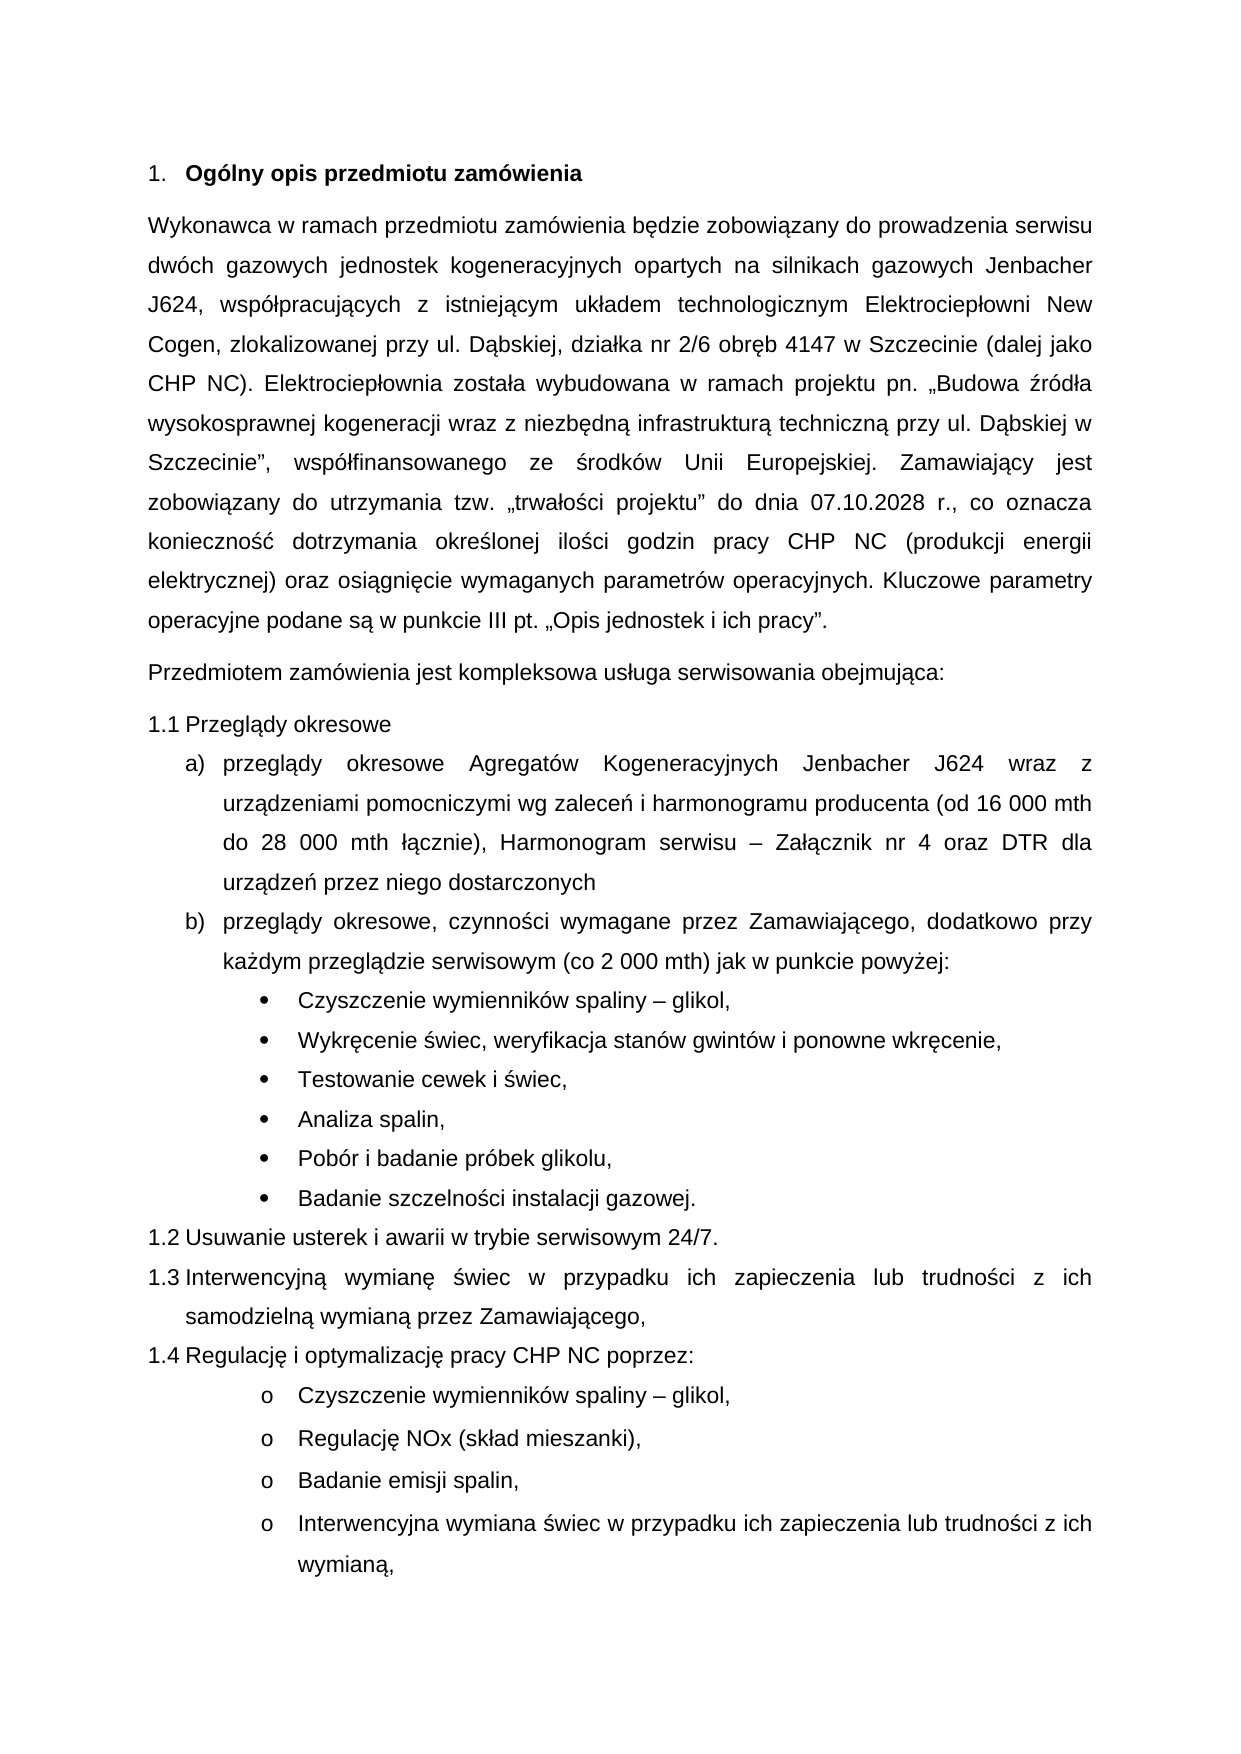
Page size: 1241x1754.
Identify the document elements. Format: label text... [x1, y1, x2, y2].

list Regulację i optymalizację pracy CHP NC poprzez: [148, 1342, 1093, 1369]
list Czyszczenie wymienników spaliny – glikol, [260, 987, 1093, 1013]
text Przedmiotem zamówienia jest kompleksowa usługa serwisowania obejmująca: [148, 659, 1093, 685]
list Ogólny opis przedmiotu zamówienia [148, 160, 1093, 186]
list Przeglądy okresowe [148, 711, 1093, 737]
list Testowanie cewek i świec, [260, 1066, 1093, 1092]
list Interwencyjna wymiana świec w przypadku ich zapieczenia lub trudności z ich wymianą, [260, 1509, 1093, 1577]
text Wykonawca w ramach przedmiotu zamówienia będzie zobowiązany do prowadzenia serwisu dwóch gazowych jednostek kogeneracyjnych opartych na silnikach gazowych Jenbacher J624, współpracujących z istniejącym układem technologicznym Elektrociepłowni New Cogen, zlokalizowanej przy ul. Dąbskiej, działka nr 2/6 obręb 4147 w Szczecinie (dalej jako CHP NC). Elektrociepłownia została wybudowana w ramach projektu pn. „Budowa źródła wysokosprawnej kogeneracji wraz z niezbędną infrastrukturą techniczną przy ul. Dąbskiej w Szczecinie”, współfinansowanego ze środków Unii Europejskiej. Zamawiający jest zobowiązany do utrzymania tzw. „trwałości projektu” do dnia 07.10.2028 r., co oznacza konieczność dotrzymania określonej ilości godzin pracy CHP NC (produkcji energii elektrycznej) oraz osiągnięcie wymaganych parametrów operacyjnych. Kluczowe parametry operacyjne podane są w punkcie III pt. „Opis jednostek i ich pracy”. [148, 212, 1093, 633]
list Pobór i badanie próbek glikolu, [260, 1145, 1093, 1171]
list Wykręcenie świec, weryfikacja stanów gwintów i ponowne wkręcenie, [260, 1027, 1093, 1053]
list Analiza spalin, [260, 1106, 1093, 1132]
list Usuwanie usterek i awarii w trybie serwisowym 24/7. [148, 1224, 1093, 1250]
list przeglądy okresowe, czynności wymagane przez Zamawiającego, dodatkowo przy każdym przeglądzie serwisowym (co 2 000 mth) jak w punkcie powyżej: [185, 908, 1093, 974]
list Interwencyjną wymianę świec w przypadku ich zapieczenia lub trudności z ich samodzielną wymianą przez Zamawiającego, [148, 1263, 1093, 1329]
list Badanie emisji spalin, [260, 1467, 1093, 1495]
list Badanie szczelności instalacji gazowej. [260, 1184, 1093, 1211]
list przeglądy okresowe Agregatów Kogeneracyjnych Jenbacher J624 wraz z urządzeniami pomocniczymi wg zaleceń i harmonogramu producenta (od 16 000 mth do 28 000 mth łącznie), Harmonogram serwisu – Załącznik nr 4 oraz DTR dla urządzeń przez niego dostarczonych [185, 750, 1093, 895]
list Regulację NOx (skład mieszanki), [260, 1424, 1093, 1453]
list Czyszczenie wymienników spaliny – glikol, [260, 1382, 1093, 1410]
